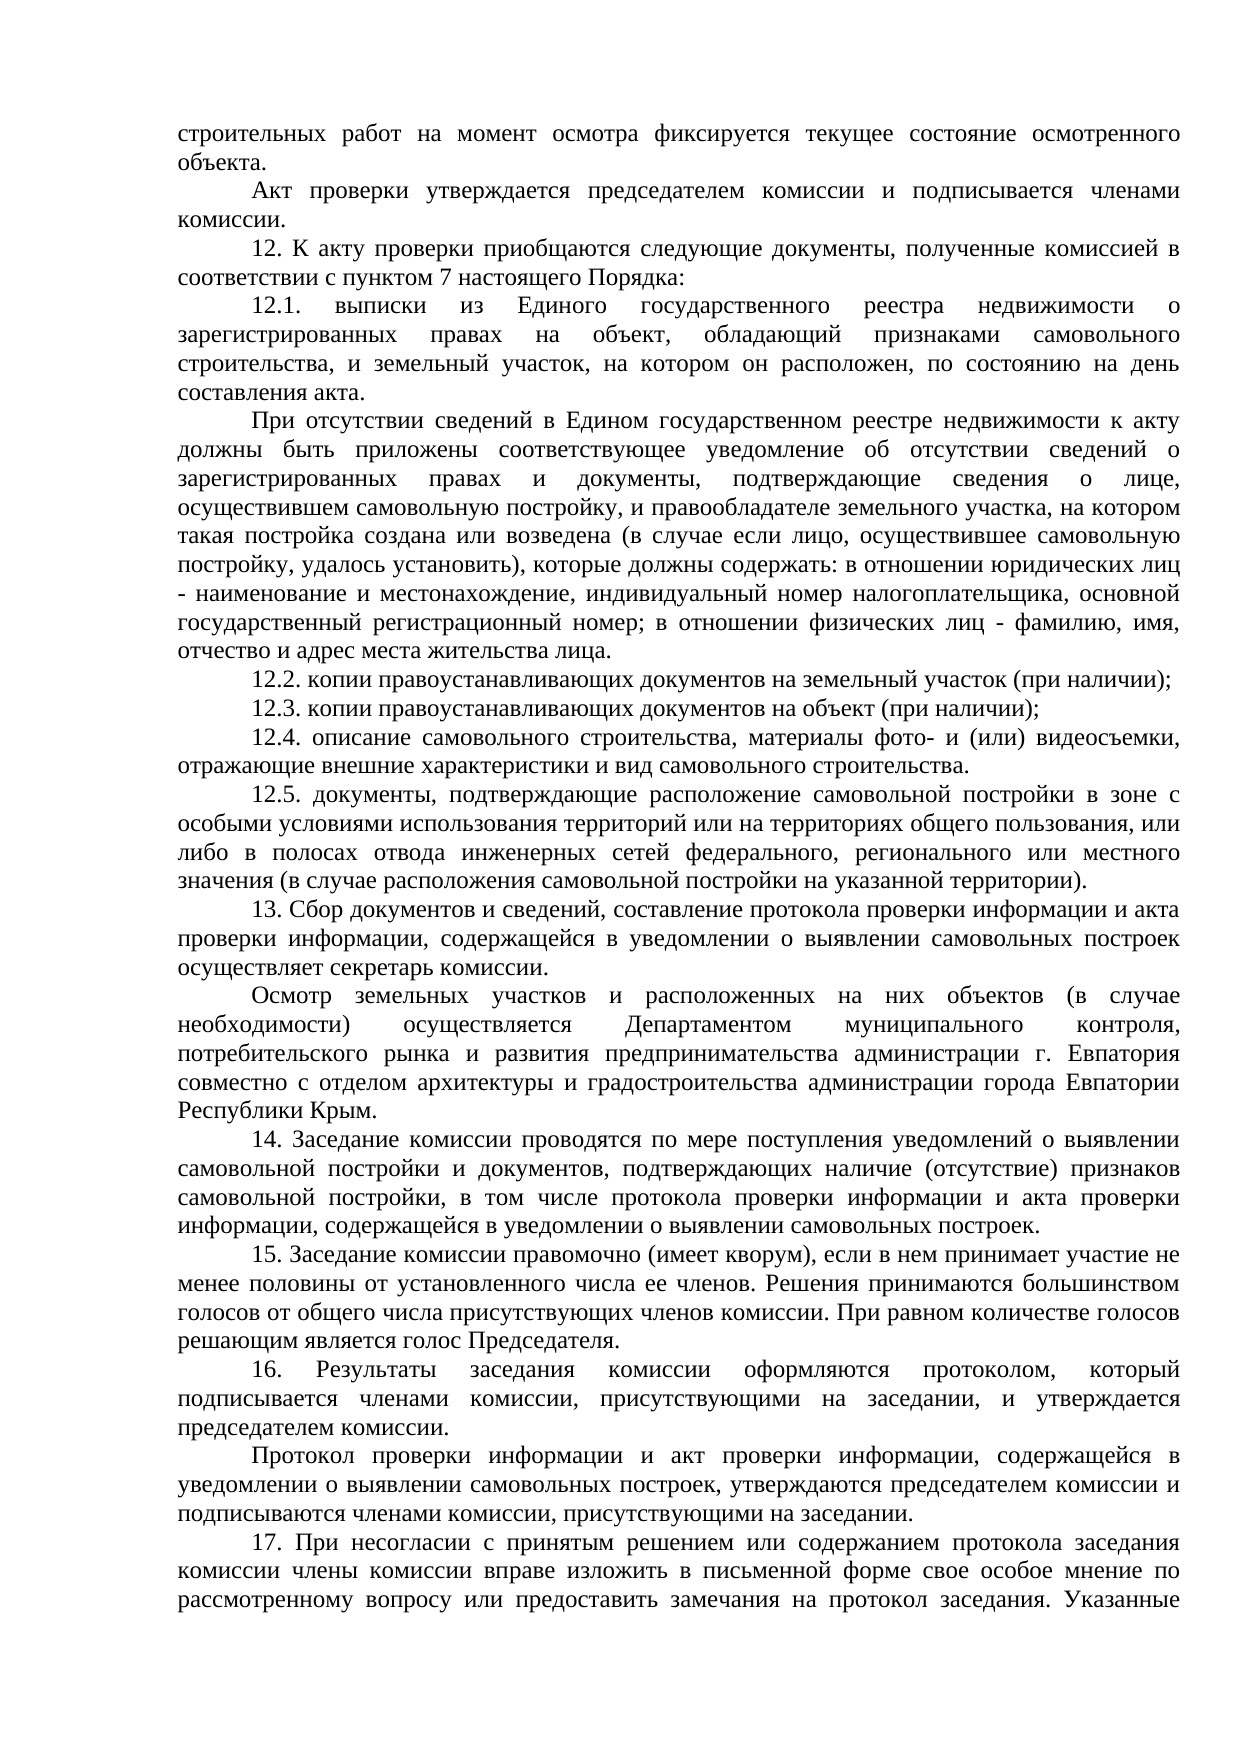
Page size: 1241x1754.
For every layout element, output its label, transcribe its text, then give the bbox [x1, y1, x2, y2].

text 12.4. описание самовольного строительства, материалы фото- и (или) видеосъемки, отражающие внешние характеристики и вид самовольного строительства. [177, 722, 1181, 779]
text 13. Сбор документов и сведений, составление протокола проверки информации и акта проверки информации, содержащейся в уведомлении о выявлении самовольных построек осуществляет секретарь комиссии. [177, 894, 1181, 981]
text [177, 1527, 1181, 1613]
text 15. Заседание комиссии правомочно (имеет кворум), если в нем принимает участие не менее половины от установленного числа ее членов. Решения принимаются большинством голосов от общего числа присутствующих членов комиссии. При равном количестве голосов решающим является голос Председателя. [177, 1239, 1181, 1354]
text Осмотр земельных участков и расположенных на них объектов (в случае необходимости) осуществляется Департаментом муниципального контроля, потребительского рынка и развития предпринимательства администрации г. Евпатория совместно с отделом архитектуры и градостроительства администрации города Евпатории Республики Крым. [177, 981, 1181, 1124]
text 14. Заседание комиссии проводятся по мере поступления уведомлений о выявлении самовольной постройки и документов, подтверждающих наличие (отсутствие) признаков самовольной постройки, в том числе протокола проверки информации и акта проверки информации, содержащейся в уведомлении о выявлении самовольных построек. [177, 1124, 1181, 1239]
text 12.2. копии правоустанавливающих документов на земельный участок (при наличии); [177, 664, 1181, 693]
text 12.5. документы, подтверждающие расположение самовольной постройки в зоне с особыми условиями использования территорий или на территориях общего пользования, или либо в полосах отвода инженерных сетей федерального, регионального или местного значения (в случае расположения самовольной постройки на указанной территории). [177, 779, 1181, 894]
text 12.3. копии правоустанавливающих документов на объект (при наличии); [177, 693, 1181, 722]
text Акт проверки утверждается председателем комиссии и подписывается членами комиссии. [177, 176, 1181, 233]
text Протокол проверки информации и акт проверки информации, содержащейся в уведомлении о выявлении самовольных построек, утверждаются председателем комиссии и подписываются членами комиссии, присутствующими на заседании. [177, 1441, 1181, 1527]
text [177, 118, 1181, 176]
text 12. К акту проверки приобщаются следующие документы, полученные комиссией в соответствии с пунктом 7 настоящего Порядка: [177, 233, 1181, 291]
text 16. Результаты заседания комиссии оформляются протоколом, который подписывается членами комиссии, присутствующими на заседании, и утверждается председателем комиссии. [177, 1354, 1181, 1441]
text При отсутствии сведений в Едином государственном реестре недвижимости к акту должны быть приложены соответствующее уведомление об отсутствии сведений о зарегистрированных правах и документы, подтверждающие сведения о лице, осуществившем самовольную постройку, и правообладателе земельного участка, на котором такая постройка создана или возведена (в случае если лицо, осуществившее самовольную постройку, удалось установить), которые должны содержать: в отношении юридических лиц - наименование и местонахождение, индивидуальный номер налогоплательщика, основной государственный регистрационный номер; в отношении физических лиц - фамилию, имя, отчество и адрес места жительства лица. [177, 406, 1181, 664]
text 12.1. выписки из Единого государственного реестра недвижимости о зарегистрированных правах на объект, обладающий признаками самовольного строительства, и земельный участок, на котором он расположен, по состоянию на день составления акта. [177, 291, 1181, 406]
